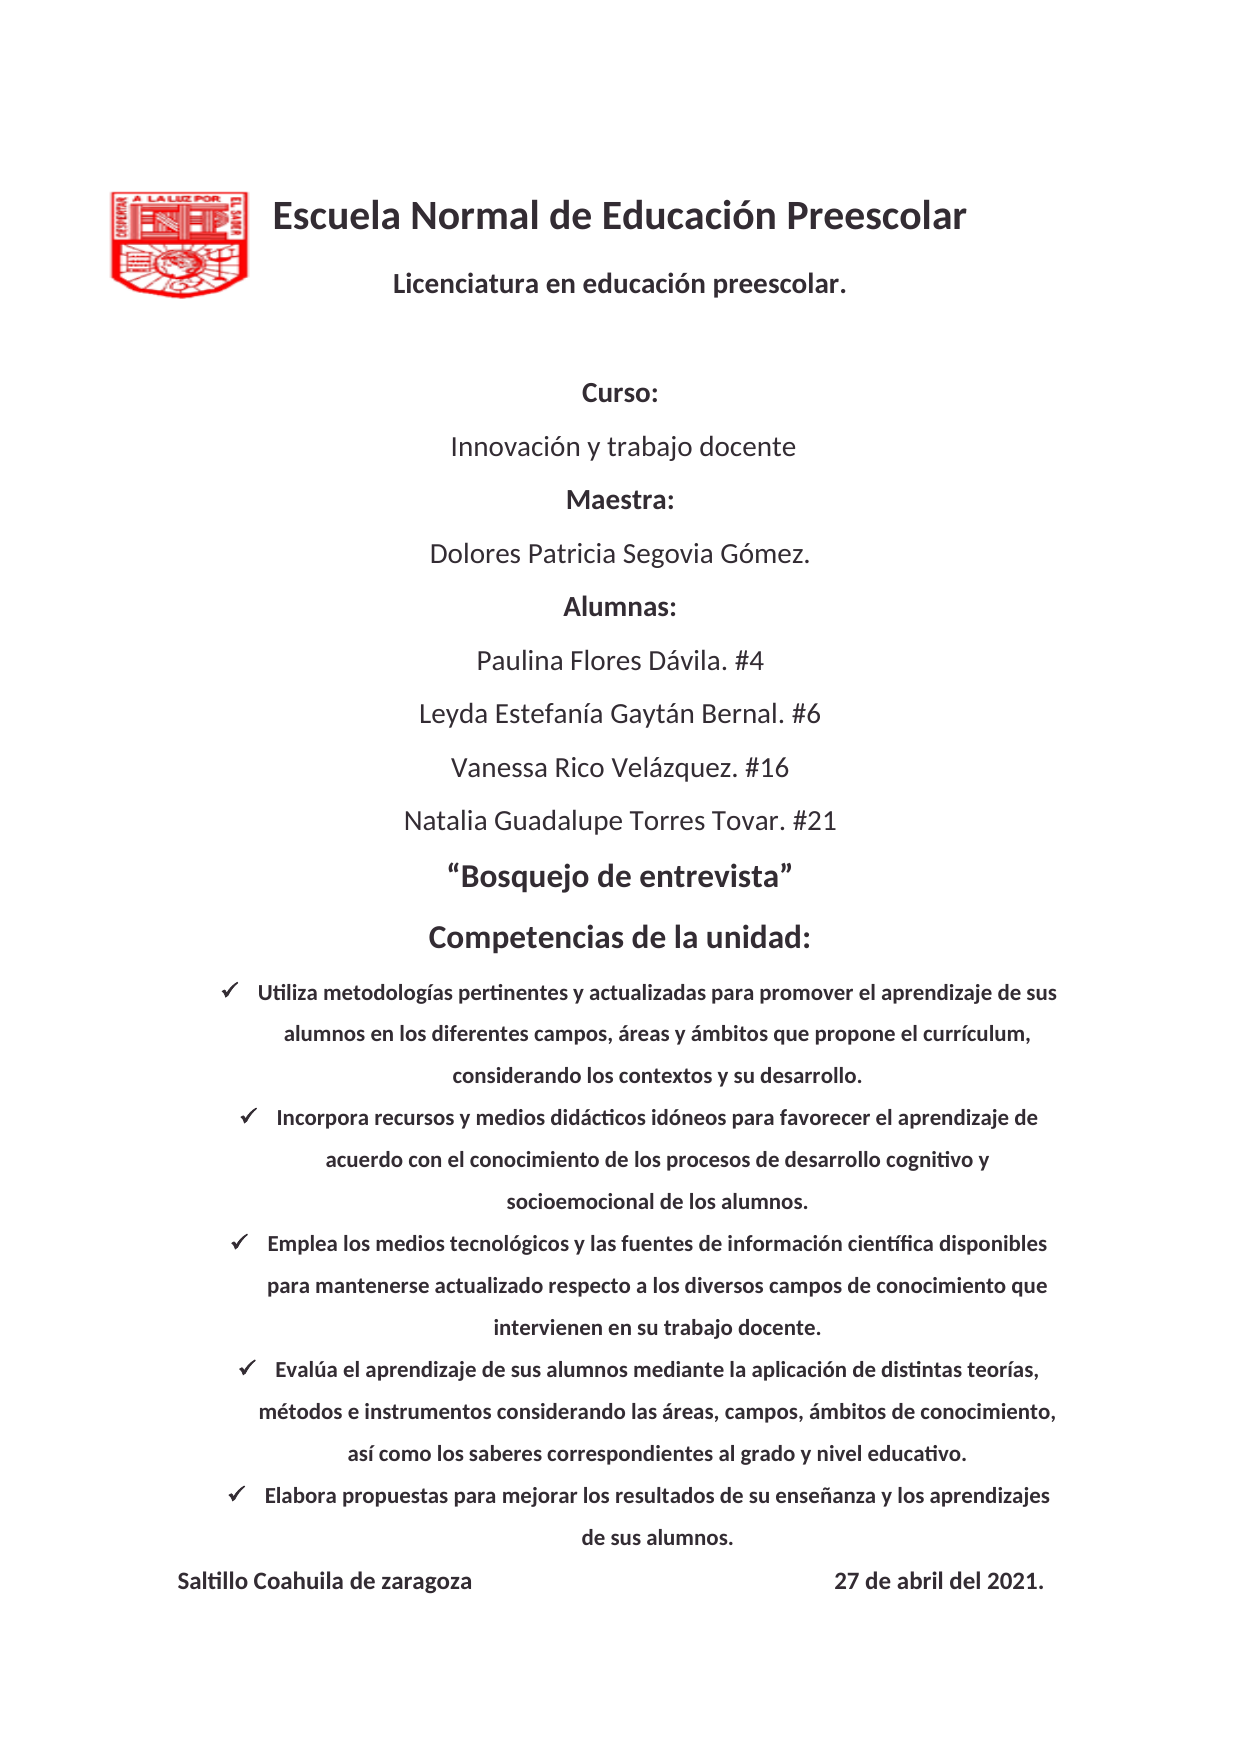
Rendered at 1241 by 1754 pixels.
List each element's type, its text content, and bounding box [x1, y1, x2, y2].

text “Bosquejo de entrevista” [177, 856, 1063, 896]
text Vanessa Rico Velázquez. #16 [177, 749, 1063, 784]
text Maestra: [177, 481, 1063, 517]
text Licenciatura en educación preescolar. [177, 265, 1063, 301]
list Incorpora recursos y medios didácticos idóneos para favorecer el aprendizaje de acuerdo con el conocimiento de los procesos de desarrollo cognitivo y socioemocional de los alumnos. [215, 1103, 1063, 1216]
text Dolores Patricia Segovia Gómez. [177, 535, 1063, 571]
picture [97, 190, 263, 300]
list Utiliza metodologías pertinentes y actualizadas para promover el aprendizaje de sus alumnos en los diferentes campos, áreas y ámbitos que propone el currículum, considerando los contextos y su desarrollo. [215, 978, 1063, 1089]
text Curso: [177, 374, 1063, 410]
text Leyda Estefanía Gaytán Bernal. #6 [177, 695, 1063, 731]
list Elabora propuestas para mejorar los resultados de su enseñanza y los aprendizajes de sus alumnos. [215, 1481, 1063, 1551]
text Alumnas: [177, 588, 1063, 624]
text Saltillo Coahuila de zaragoza 27 de abril del 2021. [177, 1565, 1063, 1596]
text Paulina Flores Dávila. #4 [177, 642, 1063, 677]
list Evalúa el aprendizaje de sus alumnos mediante la aplicación de distintas teorías, métodos e instrumentos considerando las áreas, campos, ámbitos de conocimiento, así como los saberes correspondientes al grado y nivel educativo. [215, 1355, 1063, 1467]
text Natalia Guadalupe Torres Tovar. #21 [177, 802, 1063, 838]
text Competencias de la unidad: [177, 917, 1063, 957]
text Innovación y trabajo docente [177, 428, 1063, 464]
text Escuela Normal de Educación Preescolar [177, 189, 1063, 240]
list Emplea los medios tecnológicos y las fuentes de información científica disponibles para mantenerse actualizado respecto a los diversos campos de conocimiento que intervienen en su trabajo docente. [215, 1229, 1063, 1341]
